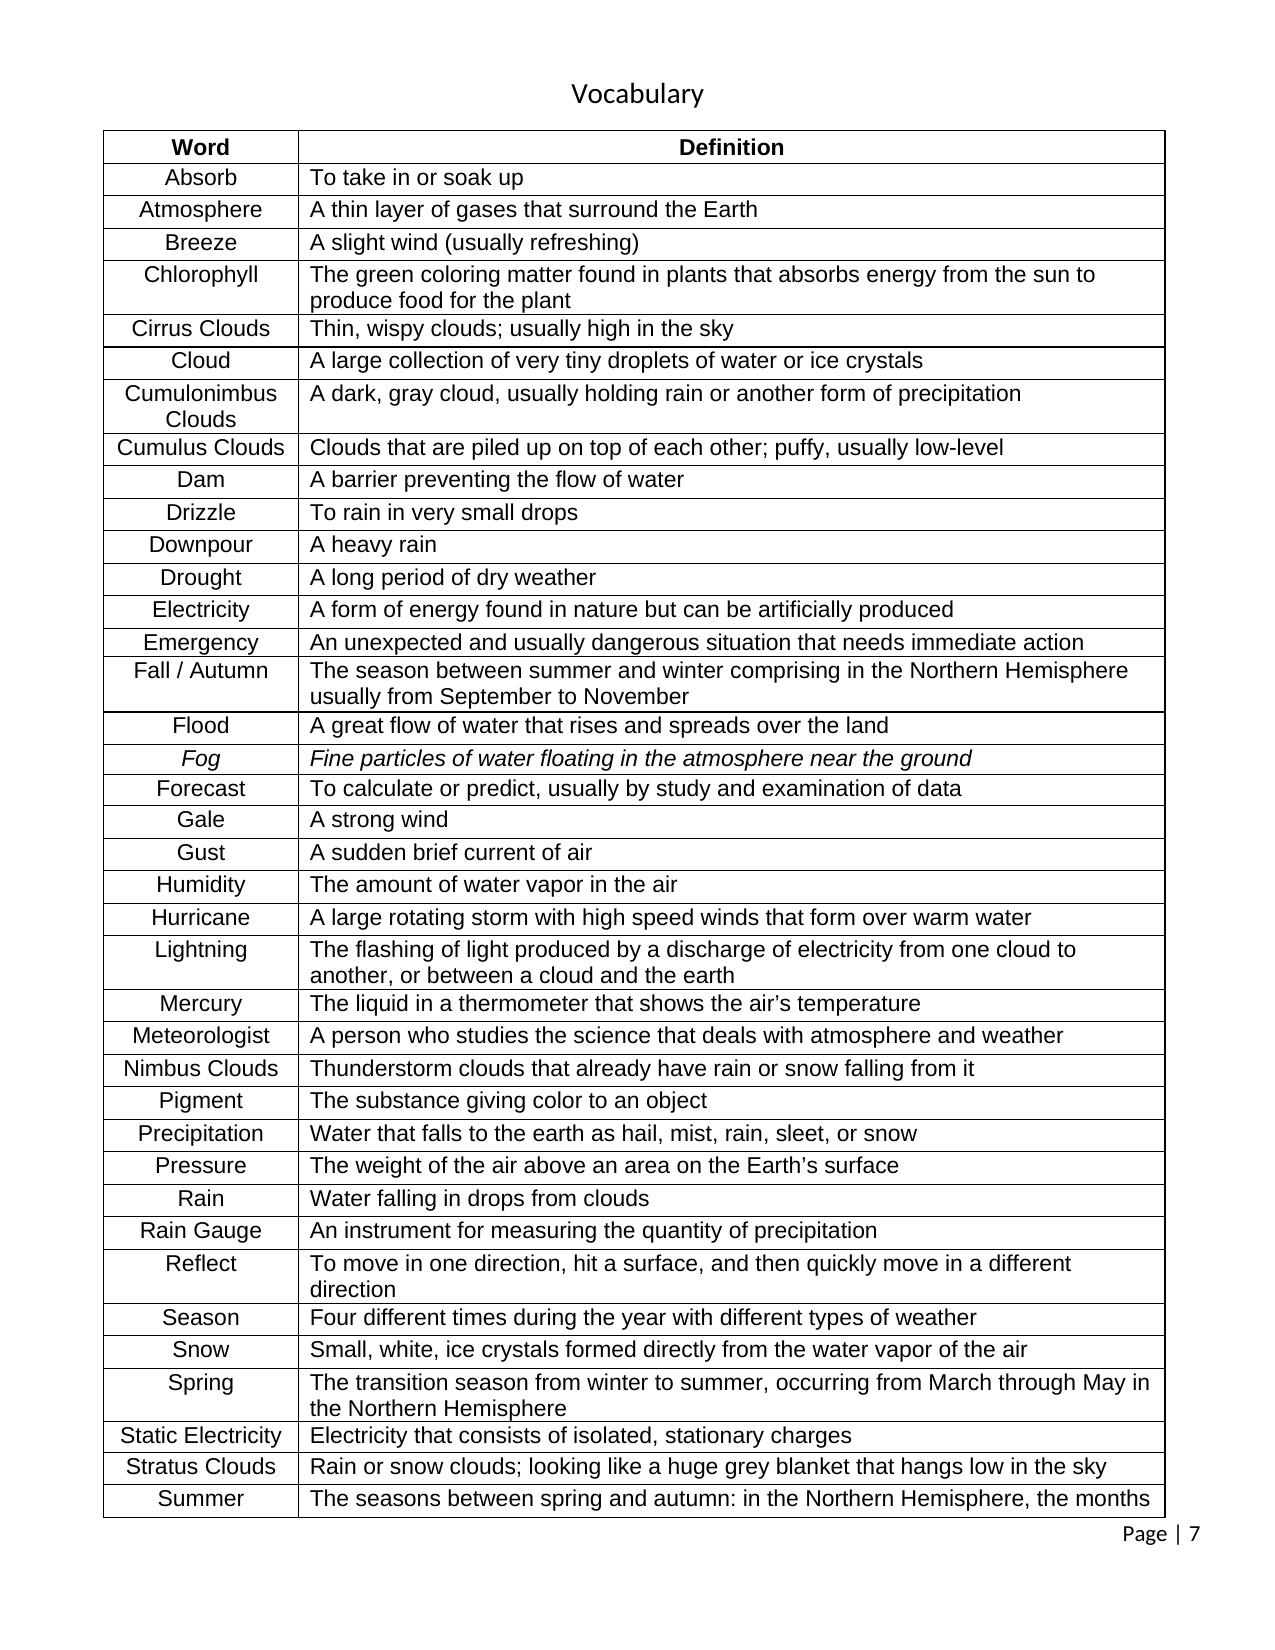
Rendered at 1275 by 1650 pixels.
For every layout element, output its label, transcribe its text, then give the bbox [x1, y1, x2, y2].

table_cell Mercury [104, 990, 298, 1021]
table_cell A dark, gray cloud, usually holding rain or another form of precipitation [299, 380, 1164, 433]
table_cell The liquid in a thermometer that shows the air’s temperature [299, 990, 1164, 1021]
table_cell Humidity [104, 871, 298, 902]
table_cell The transition season from winter to summer, occurring from March through May in the Northern Hemisphere [299, 1369, 1164, 1421]
table_cell A slight wind (usually refreshing) [299, 229, 1164, 260]
table_cell The season between summer and winter comprising in the Northern Hemisphere usually from September to November [299, 657, 1164, 711]
table_cell Rain [104, 1185, 298, 1216]
table_cell Small, white, ice crystals formed directly from the water vapor of the air [299, 1336, 1164, 1367]
table_cell A large rotating storm with high speed winds that form over warm water [299, 904, 1164, 935]
table_cell Breeze [104, 229, 298, 260]
table_cell Fall / Autumn [104, 657, 298, 711]
table_cell Fine particles of water floating in the atmosphere near the ground [299, 745, 1164, 774]
table_cell Rain Gauge [104, 1217, 298, 1249]
table_cell Nimbus Clouds [104, 1055, 298, 1086]
table_cell Atmosphere [104, 196, 298, 228]
table_cell Meteorologist [104, 1022, 298, 1054]
table_cell Season [104, 1304, 298, 1335]
table_cell Thunderstorm clouds that already have rain or snow falling from it [299, 1055, 1164, 1086]
table_cell Pigment [104, 1087, 298, 1119]
table_cell A strong wind [299, 806, 1164, 837]
table_cell A barrier preventing the flow of water [299, 466, 1164, 498]
table_cell Cumulus Clouds [104, 434, 298, 465]
table_cell Pressure [104, 1152, 298, 1184]
table_header Definition [299, 131, 1164, 163]
table_cell Downpour [104, 531, 298, 563]
table_cell Clouds that are piled up on top of each other; puffy, usually low-level [299, 434, 1164, 465]
table_cell A large collection of very tiny droplets of water or ice crystals [299, 348, 1164, 379]
table_cell Static Electricity [104, 1422, 298, 1452]
table_cell Drizzle [104, 499, 298, 530]
table_cell To calculate or predict, usually by study and examination of data [299, 775, 1164, 805]
table_cell Snow [104, 1336, 298, 1367]
table_cell A thin layer of gases that surround the Earth [299, 196, 1164, 228]
table_cell The substance giving color to an object [299, 1087, 1164, 1119]
table_cell Cumulonimbus Clouds [104, 380, 298, 433]
text Vocabulary [75, 75, 1200, 111]
table_cell A person who studies the science that deals with atmosphere and weather [299, 1022, 1164, 1054]
table_cell An unexpected and usually dangerous situation that needs immediate action [299, 629, 1164, 656]
table_cell A sudden brief current of air [299, 839, 1164, 870]
table_cell Dam [104, 466, 298, 498]
table_cell The flashing of light produced by a discharge of electricity from one cloud to another, or between a cloud and the earth [299, 936, 1164, 989]
table_cell Forecast [104, 775, 298, 805]
table_cell Water falling in drops from clouds [299, 1185, 1164, 1216]
table_cell Thin, wispy clouds; usually high in the sky [299, 315, 1164, 346]
table_cell To move in one direction, hit a surface, and then quickly move in a different direction [299, 1250, 1164, 1302]
table_cell Cirrus Clouds [104, 315, 298, 346]
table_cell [299, 1485, 1164, 1517]
table_cell Drought [104, 564, 298, 595]
table_cell Fog [104, 745, 298, 774]
table_cell An instrument for measuring the quantity of precipitation [299, 1217, 1164, 1249]
table_cell Summer [104, 1485, 298, 1517]
table_cell Absorb [104, 164, 298, 195]
table_cell Precipitation [104, 1120, 298, 1151]
table_cell The green coloring matter found in plants that absorbs energy from the sun to produce food for the plant [299, 261, 1164, 314]
table_cell Cloud [104, 348, 298, 379]
table_cell Flood [104, 713, 298, 744]
table_cell Lightning [104, 936, 298, 989]
table_cell Chlorophyll [104, 261, 298, 314]
table_cell Spring [104, 1369, 298, 1421]
table_header Word [104, 131, 298, 163]
table_cell Electricity [104, 596, 298, 628]
table_cell Gust [104, 839, 298, 870]
table_cell A long period of dry weather [299, 564, 1164, 595]
table_cell To rain in very small drops [299, 499, 1164, 530]
table_cell Water that falls to the earth as hail, mist, rain, sleet, or snow [299, 1120, 1164, 1151]
table_cell Rain or snow clouds; looking like a huge grey blanket that hangs low in the sky [299, 1453, 1164, 1484]
table_cell Four different times during the year with different types of weather [299, 1304, 1164, 1335]
table_cell A form of energy found in nature but can be artificially produced [299, 596, 1164, 628]
table_cell Electricity that consists of isolated, stationary charges [299, 1422, 1164, 1452]
table_cell To take in or soak up [299, 164, 1164, 195]
table_cell A heavy rain [299, 531, 1164, 563]
table_cell The amount of water vapor in the air [299, 871, 1164, 902]
table_cell Hurricane [104, 904, 298, 935]
table_cell Gale [104, 806, 298, 837]
table_cell The weight of the air above an area on the Earth’s surface [299, 1152, 1164, 1184]
table_cell Stratus Clouds [104, 1453, 298, 1484]
table_cell A great flow of water that rises and spreads over the land [299, 713, 1164, 744]
table_cell Reflect [104, 1250, 298, 1302]
table_cell Emergency [104, 629, 298, 656]
